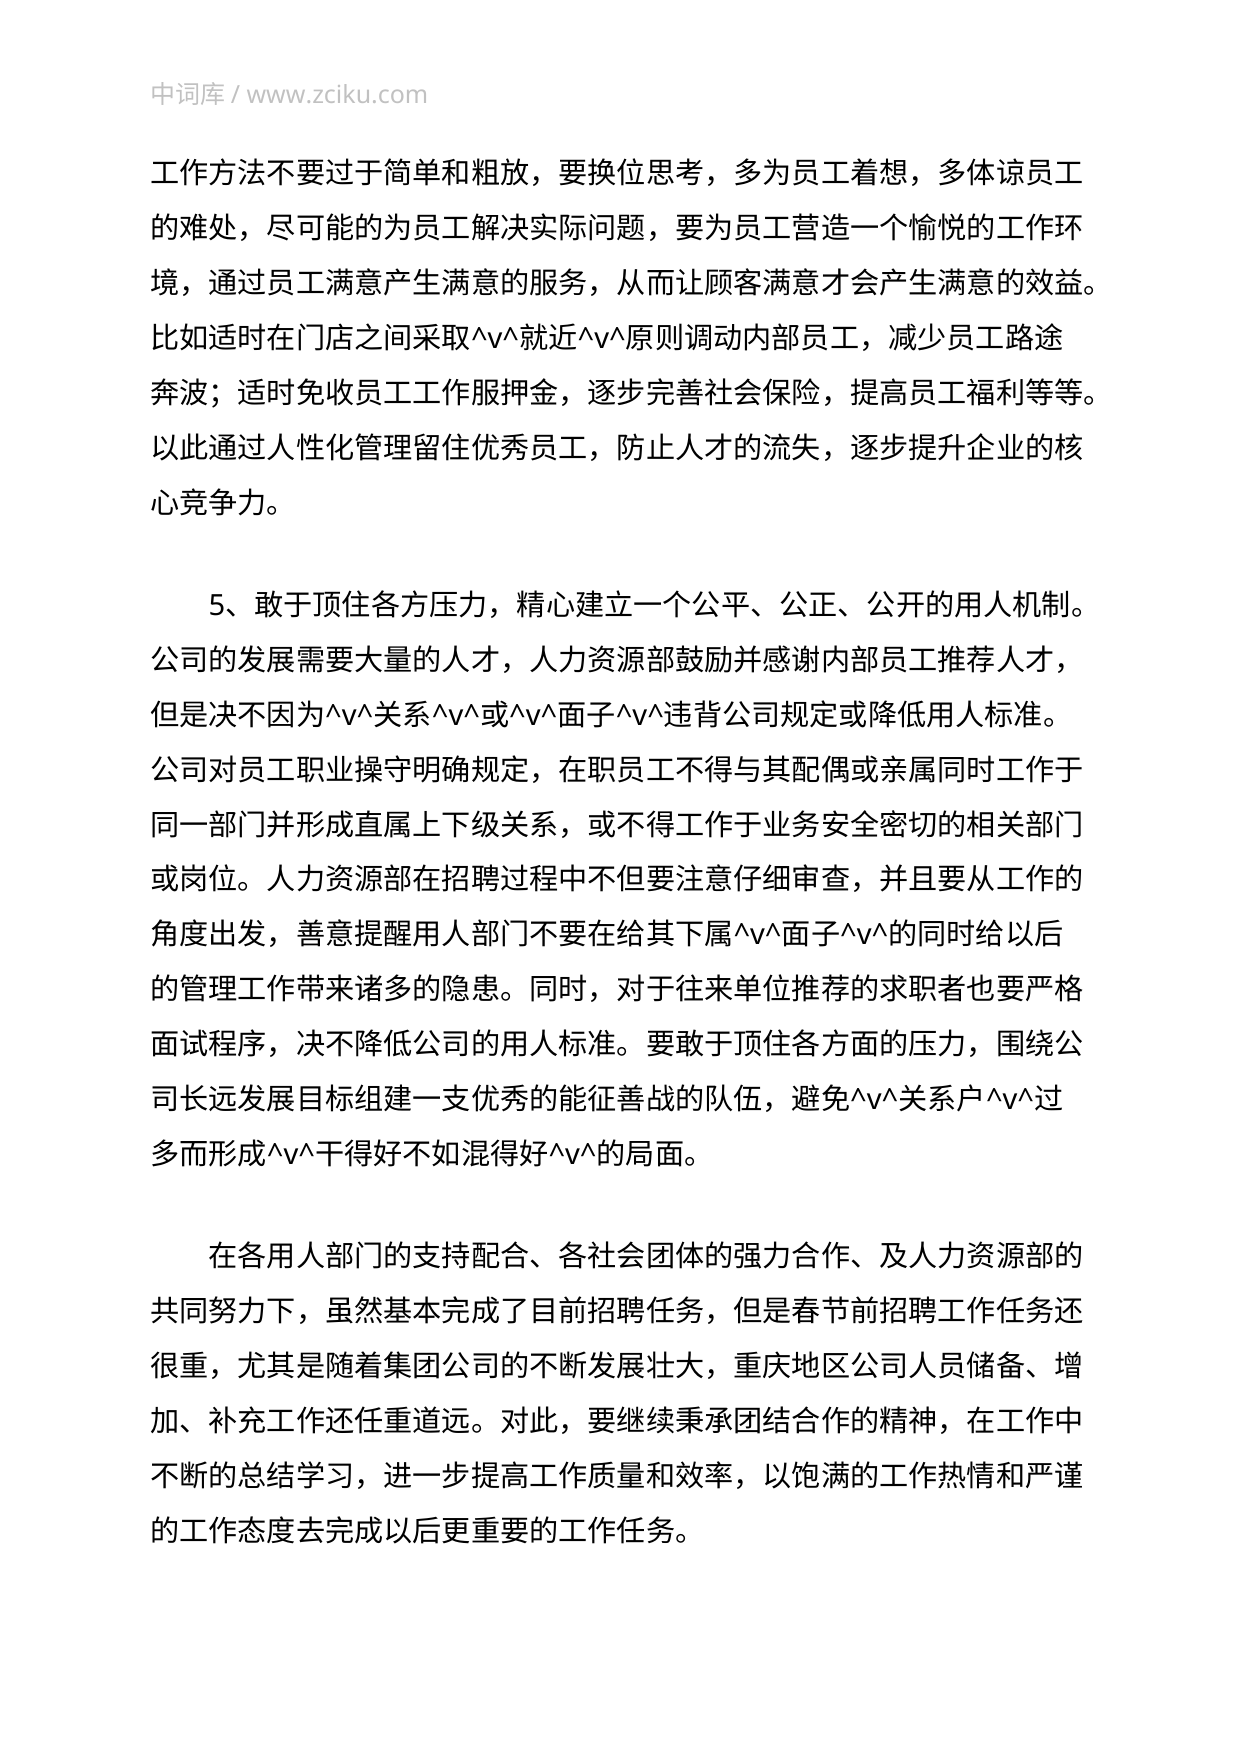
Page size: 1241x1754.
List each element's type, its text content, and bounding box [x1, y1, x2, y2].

text 5、敢于顶住各方压力，精心建立一个公平、公正、公开的用人机制。公司的发展需要大量的人才，人力资源部鼓励并感谢内部员工推荐人才，但是决不因为^v^关系^v^或^v^面子^v^违背公司规定或降低用人标准。公司对员工职业操守明确规定，在职员工不得与其配偶或亲属同时工作于同一部门并形成直属上下级关系，或不得工作于业务安全密切的相关部门或岗位。人力资源部在招聘过程中不但要注意仔细审查，并且要从工作的角度出发，善意提醒用人部门不要在给其下属^v^面子^v^的同时给以后的管理工作带来诸多的隐患。同时，对于往来单位推荐的求职者也要严格面试程序，决不降低公司的用人标准。要敢于顶住各方面的压力，围绕公司长远发展目标组建一支优秀的能征善战的队伍，避免^v^关系户^v^过多而形成^v^干得好不如混得好^v^的局面。 [150, 581, 1090, 1173]
text 在各用人部门的支持配合、各社会团体的强力合作、及人力资源部的共同努力下，虽然基本完成了目前招聘任务，但是春节前招聘工作任务还很重，尤其是随着集团公司的不断发展壮大，重庆地区公司人员储备、增加、补充工作还任重道远。对此，要继续秉承团结合作的精神，在工作中不断的总结学习，进一步提高工作质量和效率，以饱满的工作热情和严谨的工作态度去完成以后更重要的工作任务。 [150, 1233, 1090, 1549]
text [150, 150, 1090, 522]
